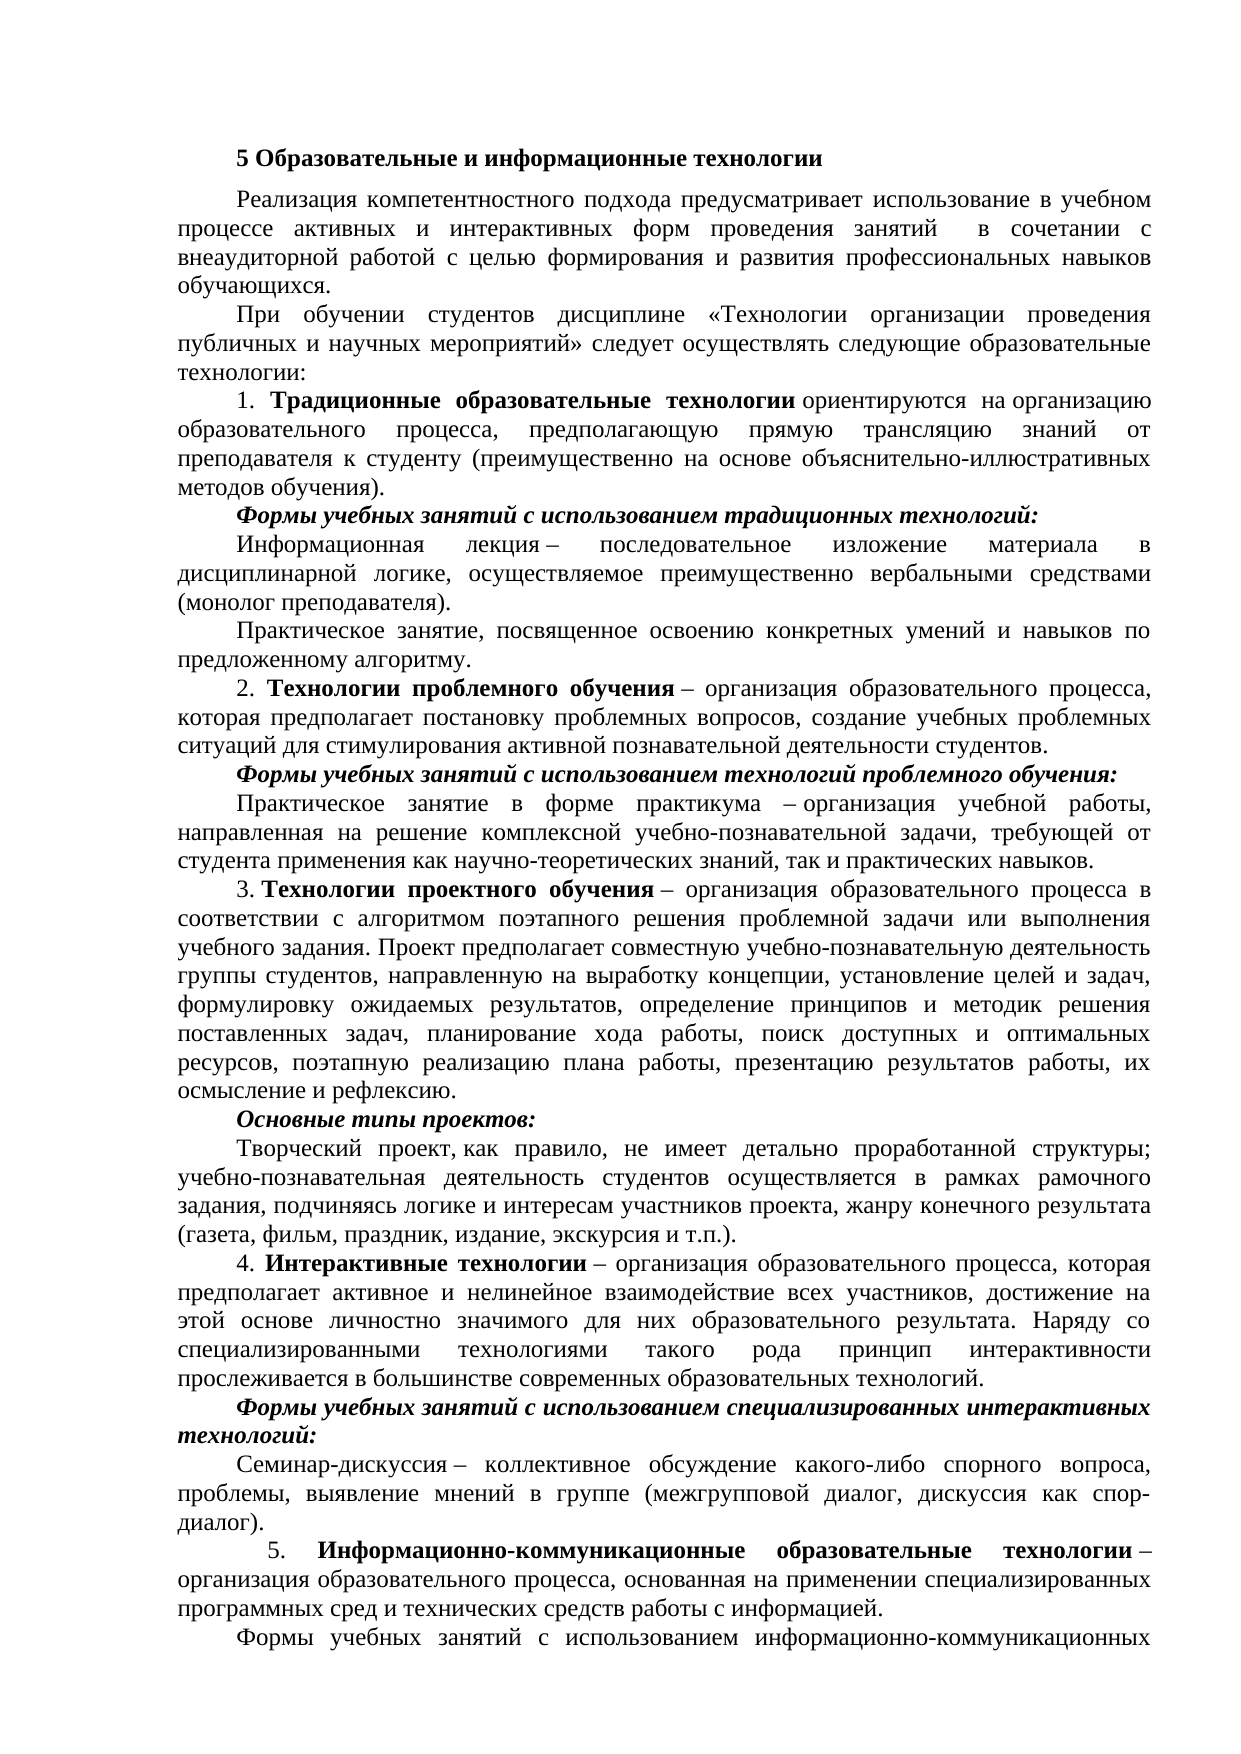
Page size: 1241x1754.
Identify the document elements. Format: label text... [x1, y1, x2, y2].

text Основные типы проектов: [177, 1104, 1152, 1133]
text Практическое занятие, посвященное освоению конкретных умений и навыков по предложенному алгоритму. [177, 616, 1152, 673]
text 5. Информационно-коммуникационные образовательные технологии – организация образовательного процесса, основанная на применении специализированных программных сред и технических средств работы с информацией. [177, 1536, 1152, 1622]
text Творческий проект, как правило, не имеет детально проработанной структуры; учебно-познавательная деятельность студентов осуществляется в рамках рамочного задания, подчиняясь логике и интересам участников проекта, жанру конечного результата (газета, фильм, праздник, издание, экскурсия и т.п.). [177, 1133, 1152, 1248]
text Семинар-дискуссия – коллективное обсуждение какого-либо спорного вопроса, проблемы, выявление мнений в группе (межгрупповой диалог, дискуссия как спор-диалог). [177, 1449, 1152, 1536]
text Практическое занятие в форме практикума – организация учебной работы, направленная на решение комплексной учебно-познавательной задачи, требующей от студента применения как научно-теоретических знаний, так и практических навыков. [177, 788, 1152, 874]
text Информационная лекция – последовательное изложение материала в дисциплинарной логике, осуществляемое преимущественно вербальными средствами (монолог преподавателя). [177, 529, 1152, 616]
text Формы учебных занятий с использованием технологий проблемного обучения: [177, 759, 1152, 788]
text Формы учебных занятий с использованием традиционных технологий: [177, 501, 1152, 529]
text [177, 1622, 1152, 1651]
text 1. Традиционные образовательные технологии ориентируются на организацию образовательного процесса, предполагающую прямую трансляцию знаний от преподавателя к студенту (преимущественно на основе объяснительно-иллюстративных методов обучения). [177, 386, 1152, 501]
text 5 Образовательные и информационные технологии [236, 143, 1152, 172]
text 4. Интерактивные технологии – организация образовательного процесса, которая предполагает активное и нелинейное взаимодействие всех участников, достижение на этой основе личностно значимого для них образовательного результата. Наряду со специализированными технологиями такого рода принцип интерактивности прослеживается в большинстве современных образовательных технологий. [177, 1248, 1152, 1392]
text Реализация компетентностного подхода предусматривает использование в учебном процессе активных и интерактивных форм проведения занятий в сочетании с внеаудиторной работой с целью формирования и развития профессиональных навыков обучающихся. [177, 184, 1152, 299]
text 2. Технологии проблемного обучения – организация образовательного процесса, которая предполагает постановку проблемных вопросов, создание учебных проблемных ситуаций для стимулирования активной познавательной деятельности студентов. [177, 673, 1152, 759]
text Формы учебных занятий с использованием специализированных интерактивных технологий: [177, 1392, 1152, 1449]
text 3. Технологии проектного обучения – организация образовательного процесса в соответствии с алгоритмом поэтапного решения проблемной задачи или выполнения учебного задания. Проект предполагает совместную учебно-познавательную деятельность группы студентов, направленную на выработку концепции, установление целей и задач, формулировку ожидаемых результатов, определение принципов и методик решения поставленных задач, планирование хода работы, поиск доступных и оптимальных ресурсов, поэтапную реализацию плана работы, презентацию результатов работы, их осмысление и рефлексию. [177, 874, 1152, 1104]
text При обучении студентов дисциплине «Технологии организации проведения публичных и научных мероприятий» следует осуществлять следующие образовательные технологии: [177, 299, 1152, 386]
